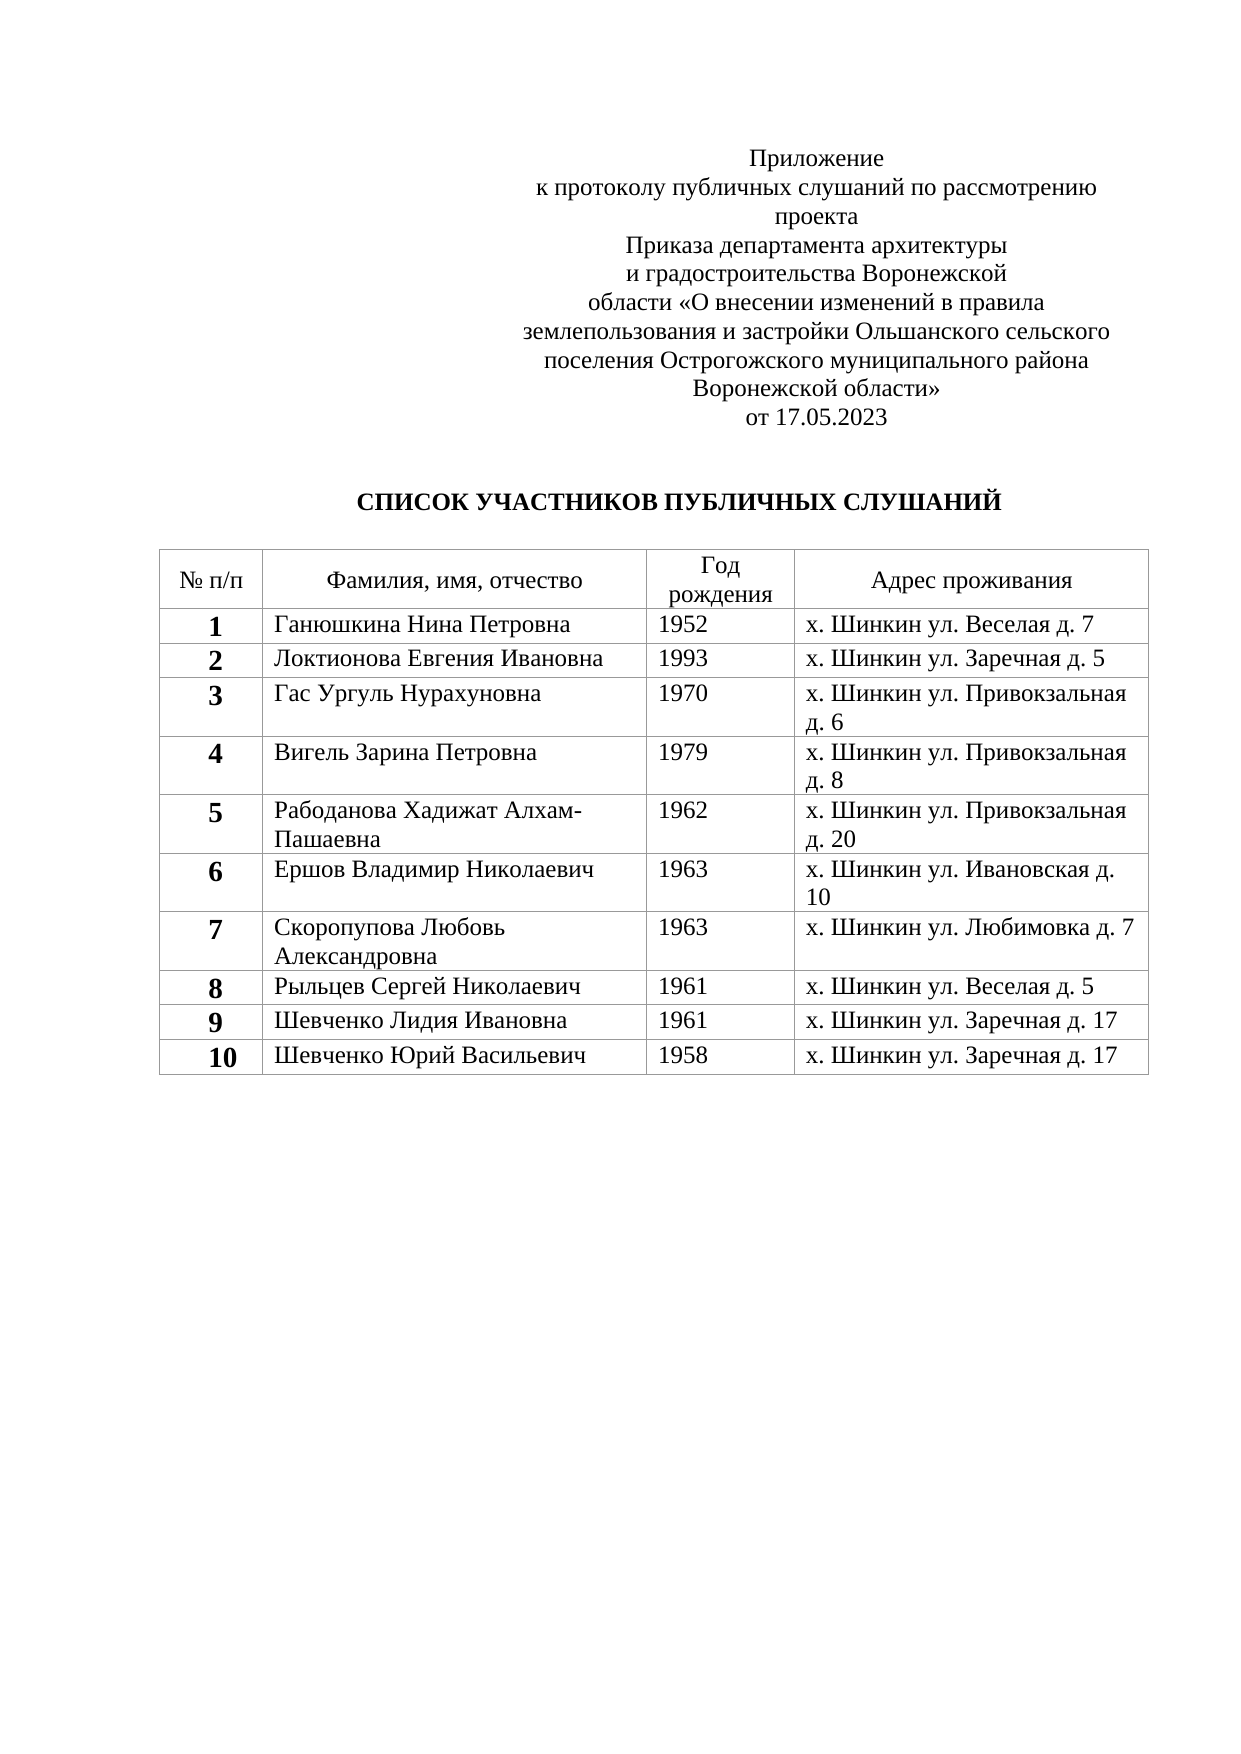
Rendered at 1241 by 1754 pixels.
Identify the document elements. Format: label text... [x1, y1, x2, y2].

table_cell х. Шинкин ул. Привокзальная д. 8 [795, 737, 1148, 794]
table_cell 3 [160, 678, 262, 736]
table_cell 10 [160, 1040, 262, 1073]
table_cell х. Шинкин ул. Любимовка д. 7 [795, 912, 1148, 970]
table_cell 7 [160, 912, 262, 970]
table_cell 1963 [647, 854, 794, 911]
table_cell х. Шинкин ул. Заречная д. 17 [795, 1005, 1148, 1039]
table_cell Шевченко Лидия Ивановна [263, 1005, 646, 1039]
table_header Адрес проживания [795, 550, 1148, 608]
table_header № п/п [160, 550, 262, 608]
table_cell 1970 [647, 678, 794, 736]
table_cell 1962 [647, 795, 794, 853]
table_cell х. Шинкин ул. Ивановская д. 10 [795, 854, 1148, 911]
table_cell х. Шинкин ул. Привокзальная д. 20 [795, 795, 1148, 853]
table_cell х. Шинкин ул. Веселая д. 5 [795, 971, 1148, 1004]
table_cell х. Шинкин ул. Привокзальная д. 6 [795, 678, 1148, 736]
table_cell Рабоданова Хадижат Алхам-Пашаевна [263, 795, 646, 853]
table_cell Ершов Владимир Николаевич [263, 854, 646, 911]
table_cell 4 [160, 737, 262, 794]
table_cell х. Шинкин ул. Веселая д. 7 [795, 609, 1148, 642]
table_cell Рыльцев Сергей Николаевич [263, 971, 646, 1004]
table_cell 1952 [647, 609, 794, 642]
table_cell Скоропупова Любовь Александровна [263, 912, 646, 970]
table_cell 1961 [647, 1005, 794, 1039]
table_cell 1 [160, 609, 262, 642]
table_header Фамилия, имя, отчество [263, 550, 646, 608]
table_cell 1979 [647, 737, 794, 794]
table_cell 1958 [647, 1040, 794, 1073]
text СПИСОК УЧАСТНИКОВ ПУБЛИЧНЫХ СЛУШАНИЙ [177, 487, 1181, 516]
table_cell 1993 [647, 644, 794, 677]
table_cell 2 [160, 644, 262, 677]
table_cell 9 [160, 1005, 262, 1039]
table_cell 1961 [647, 971, 794, 1004]
table_cell Вигель Зарина Петровна [263, 737, 646, 794]
table_cell Гас Ургуль Нурахуновна [263, 678, 646, 736]
table_header Год рождения [647, 550, 794, 608]
table_cell х. Шинкин ул. Заречная д. 5 [795, 644, 1148, 677]
table_cell х. Шинкин ул. Заречная д. 17 [795, 1040, 1148, 1073]
table_cell 8 [160, 971, 262, 1004]
table_cell 1963 [647, 912, 794, 970]
table_cell 5 [160, 795, 262, 853]
table_cell Локтионова Евгения Ивановна [263, 644, 646, 677]
table_cell Ганюшкина Нина Петровна [263, 609, 646, 642]
table_cell Шевченко Юрий Васильевич [263, 1040, 646, 1073]
table_cell 6 [160, 854, 262, 911]
